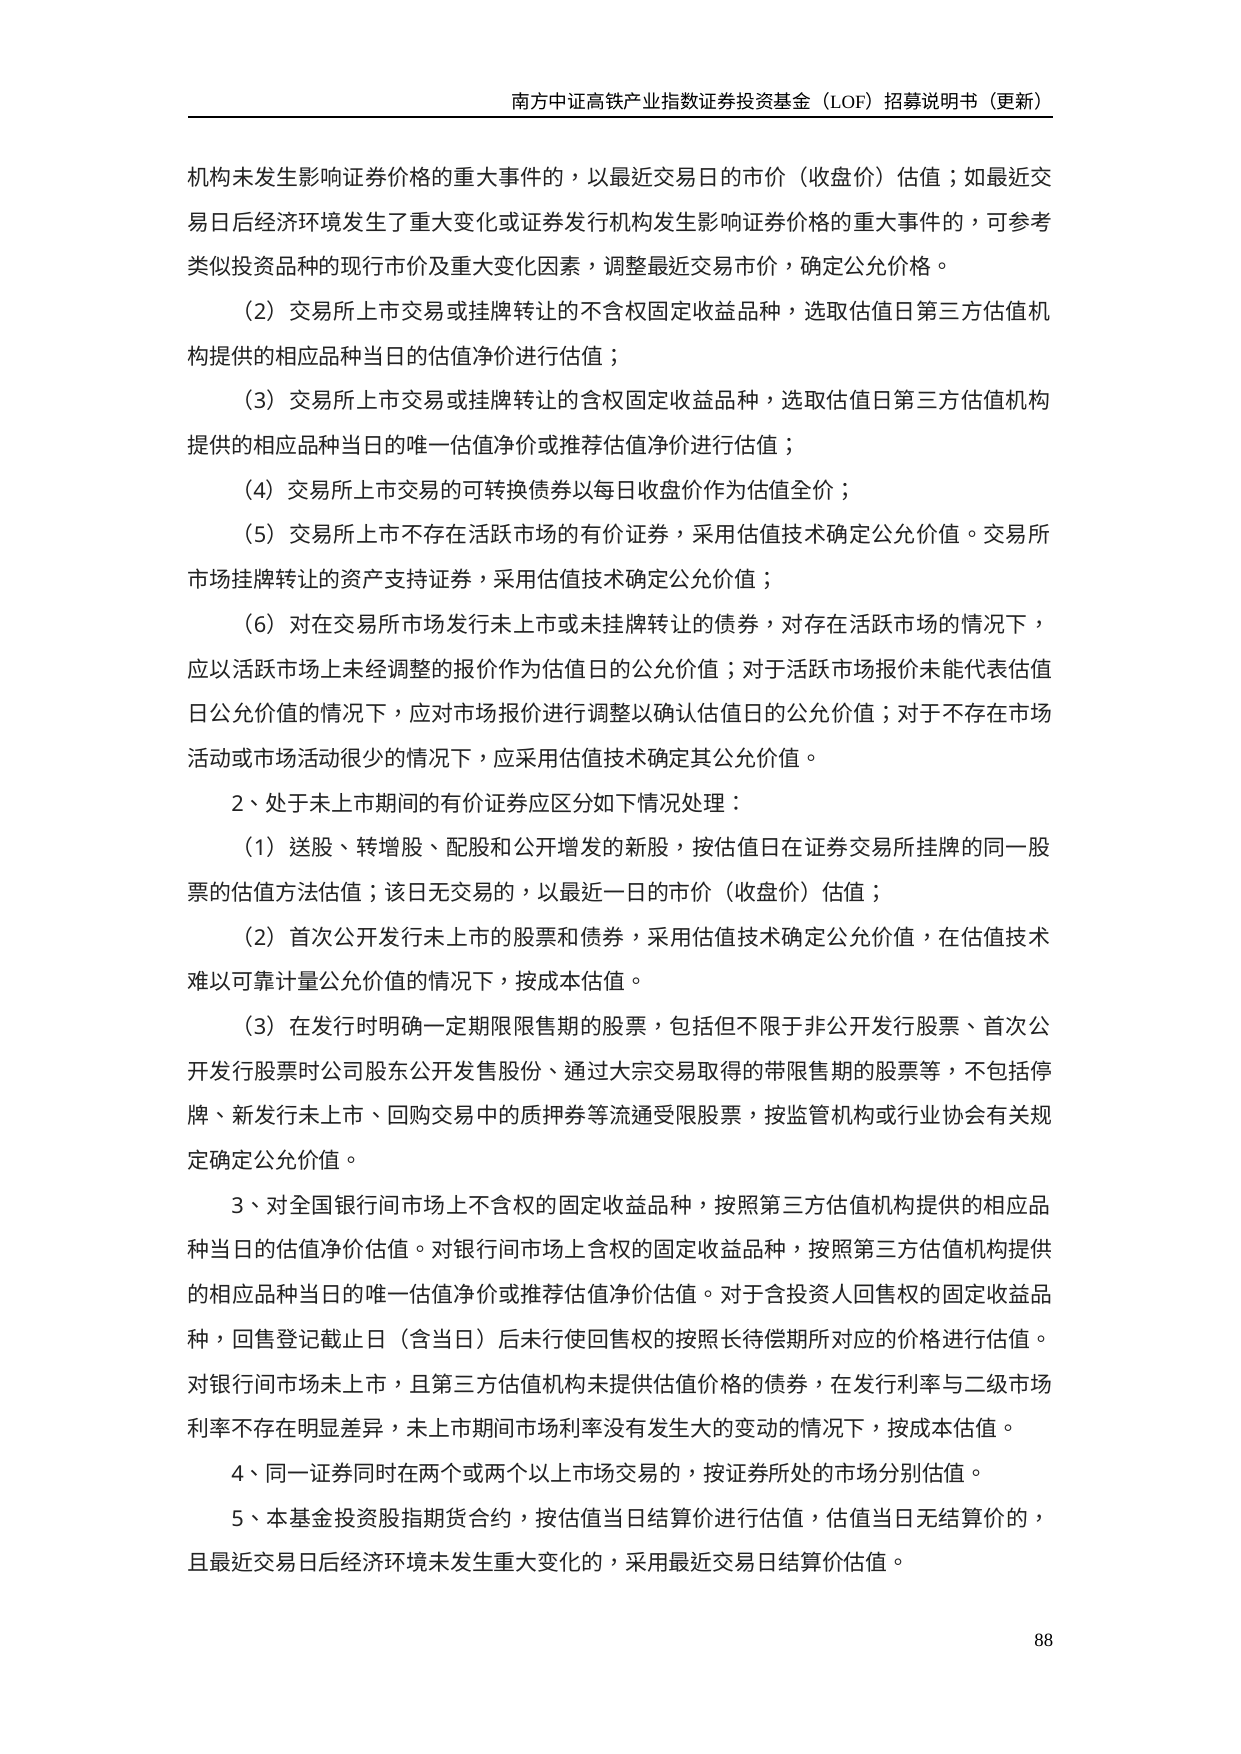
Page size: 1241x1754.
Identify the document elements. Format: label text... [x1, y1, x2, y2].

text 2、处于未上市期间的有价证券应区分如下情况处理： [187, 788, 1053, 817]
text （6）对在交易所市场发行未上市或未挂牌转让的债券，对存在活跃市场的情况下，应以活跃市场上未经调整的报价作为估值日的公允价值；对于活跃市场报价未能代表估值日公允价值的情况下，应对市场报价进行调整以确认估值日的公允价值；对于不存在市场活动或市场活动很少的情况下，应采用估值技术确定其公允价值。 [187, 609, 1053, 773]
text 4、同一证券同时在两个或两个以上市场交易的，按证券所处的市场分别估值。 [187, 1458, 1053, 1488]
text （1）送股、转增股、配股和公开增发的新股，按估值日在证券交易所挂牌的同一股票的估值方法估值；该日无交易的，以最近一日的市价（收盘价）估值； [187, 832, 1053, 907]
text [187, 162, 1053, 281]
text （2）首次公开发行未上市的股票和债券，采用估值技术确定公允价值，在估值技术难以可靠计量公允价值的情况下，按成本估值。 [187, 922, 1053, 996]
text （5）交易所上市不存在活跃市场的有价证券，采用估值技术确定公允价值。交易所市场挂牌转让的资产支持证券，采用估值技术确定公允价值； [187, 519, 1053, 594]
text （2）交易所上市交易或挂牌转让的不含权固定收益品种，选取估值日第三方估值机构提供的相应品种当日的估值净价进行估值； [187, 296, 1053, 371]
text 5、本基金投资股指期货合约，按估值当日结算价进行估值，估值当日无结算价的，且最近交易日后经济环境未发生重大变化的，采用最近交易日结算价估值。 [187, 1503, 1053, 1577]
text （3）交易所上市交易或挂牌转让的含权固定收益品种，选取估值日第三方估值机构提供的相应品种当日的唯一估值净价或推荐估值净价进行估值； [187, 385, 1053, 460]
text （4）交易所上市交易的可转换债券以每日收盘价作为估值全价； [187, 475, 1053, 504]
text （3）在发行时明确一定期限限售期的股票，包括但不限于非公开发行股票、首次公开发行股票时公司股东公开发售股份、通过大宗交易取得的带限售期的股票等，不包括停牌、新发行未上市、回购交易中的质押券等流通受限股票，按监管机构或行业协会有关规定确定公允价值。 [187, 1011, 1053, 1175]
text 3、对全国银行间市场上不含权的固定收益品种，按照第三方估值机构提供的相应品种当日的估值净价估值。对银行间市场上含权的固定收益品种，按照第三方估值机构提供的相应品种当日的唯一估值净价或推荐估值净价估值。对于含投资人回售权的固定收益品种，回售登记截止日（含当日）后未行使回售权的按照长待偿期所对应的价格进行估值。对银行间市场未上市，且第三方估值机构未提供估值价格的债券，在发行利率与二级市场利率不存在明显差异，未上市期间市场利率没有发生大的变动的情况下，按成本估值。 [187, 1190, 1053, 1443]
